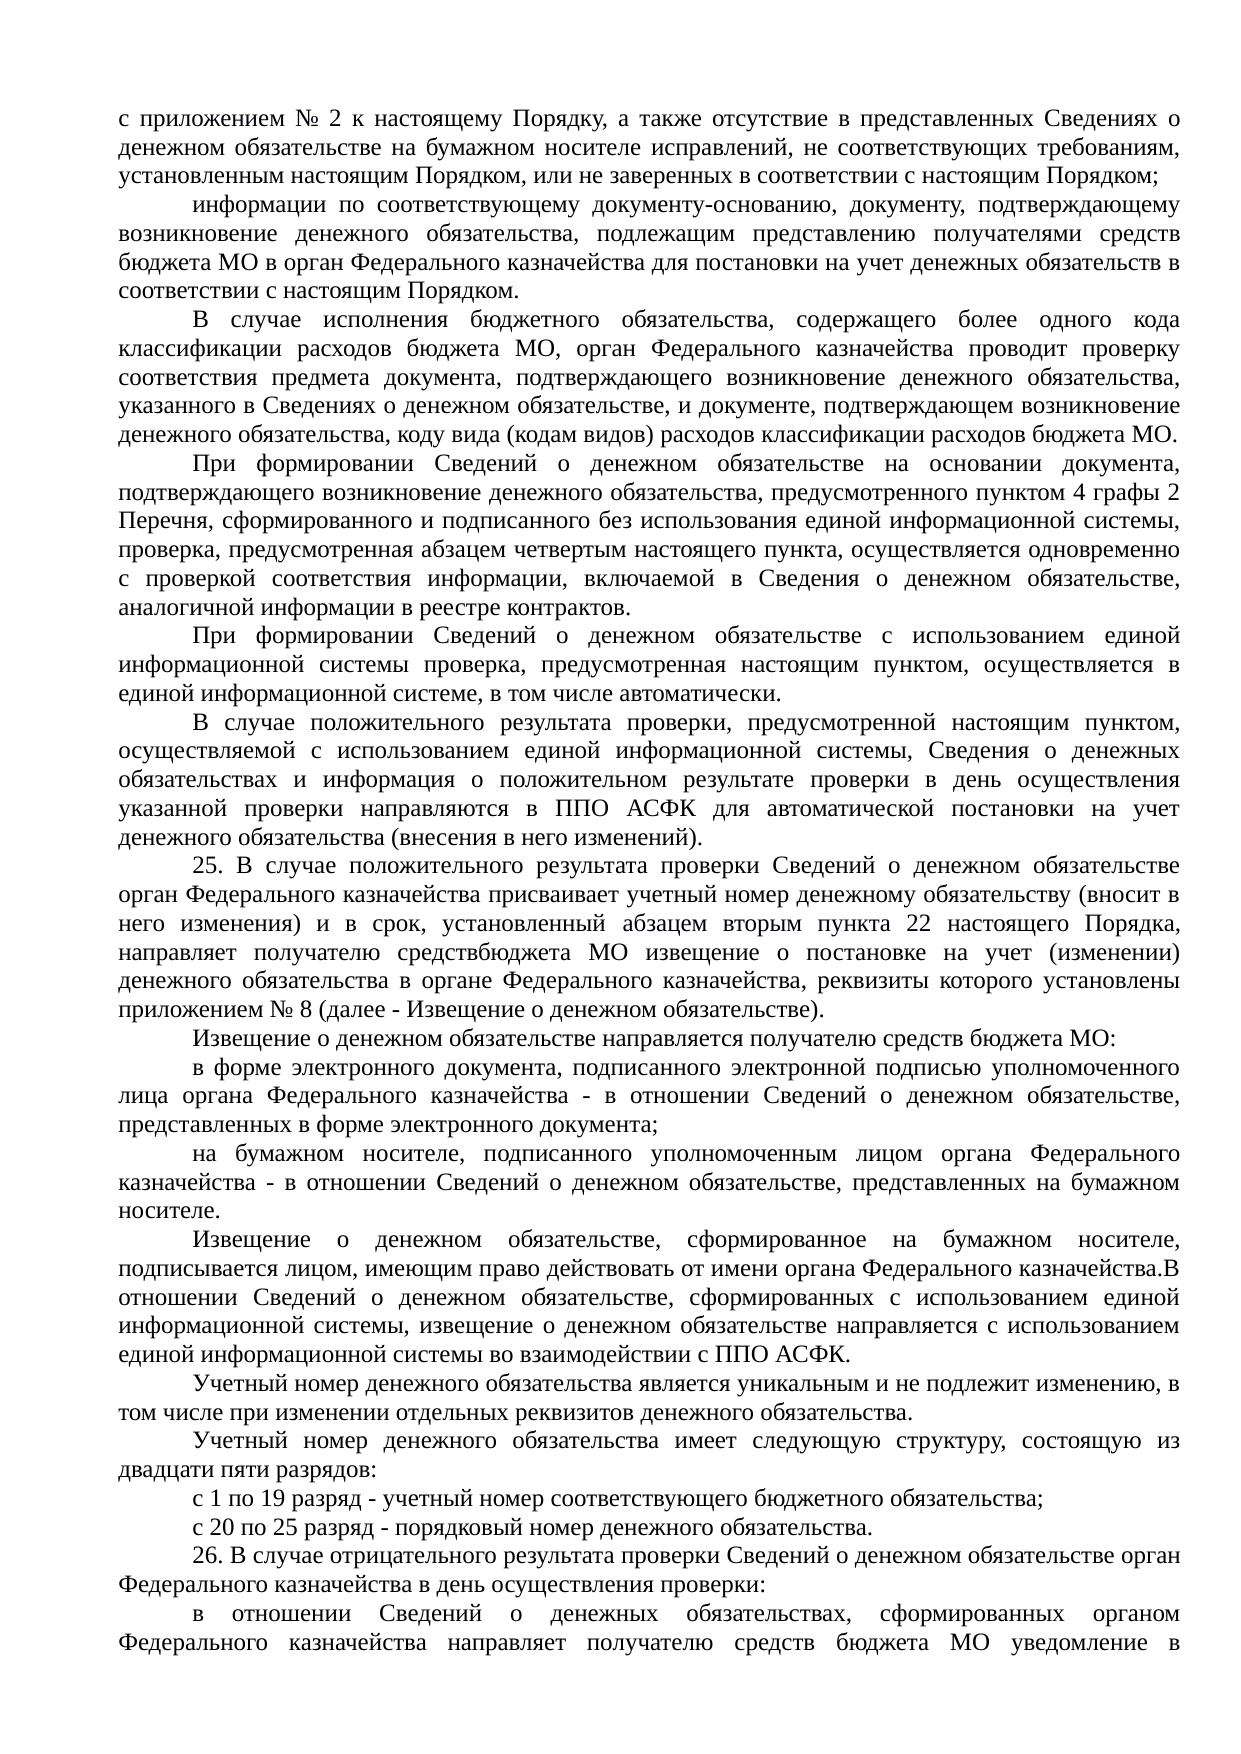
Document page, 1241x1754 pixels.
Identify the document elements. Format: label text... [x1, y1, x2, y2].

text на бумажном носителе, подписанного уполномоченным лицом органа Федерального казначейства - в отношении Сведений о денежном обязательстве, представленных на бумажном носителе. [118, 1138, 1181, 1224]
text информации по соответствующему документу-основанию, документу, подтверждающему возникновение денежного обязательства, подлежащим представлению получателями средств бюджета МО в орган Федерального казначейства для постановки на учет денежных обязательств в соответствии с настоящим Порядком. [118, 189, 1181, 304]
text Учетный номер денежного обязательства является уникальным и не подлежит изменению, в том числе при изменении отдельных реквизитов денежного обязательства. [118, 1368, 1181, 1426]
text При формировании Сведений о денежном обязательстве с использованием единой информационной системы проверка, предусмотренная настоящим пунктом, осуществляется в единой информационной системе, в том числе автоматически. [118, 621, 1181, 707]
text В случае исполнения бюджетного обязательства, содержащего более одного кода классификации расходов бюджета МО, орган Федерального казначейства проводит проверку соответствия предмета документа, подтверждающего возникновение денежного обязательства, указанного в Сведениях о денежном обязательстве, и документе, подтверждающем возникновение денежного обязательства, коду вида (кодам видов) расходов классификации расходов бюджета МО. [118, 304, 1181, 448]
text 25. В случае положительного результата проверки Сведений о денежном обязательстве орган Федерального казначейства присваивает учетный номер денежному обязательству (вносит в него изменения) и в срок, установленный абзацем вторым пункта 22 настоящего Порядка, направляет получателю средствбюджета МО извещение о постановке на учет (изменении) денежного обязательства в органе Федерального казначейства, реквизиты которого установлены приложением № 8 (далее - Извещение о денежном обязательстве). [118, 851, 1181, 1023]
text с 20 по 25 разряд - порядковый номер денежного обязательства. [118, 1512, 1181, 1541]
text Извещение о денежном обязательстве, сформированное на бумажном носителе, подписывается лицом, имеющим право действовать от имени органа Федерального казначейства.В отношении Сведений о денежном обязательстве, сформированных с использованием единой информационной системы, извещение о денежном обязательстве направляется с использованием единой информационной системы во взаимодействии с ППО АСФК. [118, 1224, 1181, 1368]
text в форме электронного документа, подписанного электронной подписью уполномоченного лица органа Федерального казначейства - в отношении Сведений о денежном обязательстве, представленных в форме электронного документа; [118, 1052, 1181, 1138]
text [118, 1598, 1181, 1656]
text Извещение о денежном обязательстве направляется получателю средств бюджета МО: [118, 1023, 1181, 1052]
text В случае положительного результата проверки, предусмотренной настоящим пунктом, осуществляемой с использованием единой информационной системы, Сведения о денежных обязательствах и информация о положительном результате проверки в день осуществления указанной проверки направляются в ППО АСФК для автоматической постановки на учет денежного обязательства (внесения в него изменений). [118, 707, 1181, 851]
text При формировании Сведений о денежном обязательстве на основании документа, подтверждающего возникновение денежного обязательства, предусмотренного пунктом 4 графы 2 Перечня, сформированного и подписанного без использования единой информационной системы, проверка, предусмотренная абзацем четвертым настоящего пункта, осуществляется одновременно с проверкой соответствия информации, включаемой в Сведения о денежном обязательстве, аналогичной информации в реестре контрактов. [118, 448, 1181, 621]
text Учетный номер денежного обязательства имеет следующую структуру, состоящую из двадцати пяти разрядов: [118, 1426, 1181, 1483]
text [118, 103, 1181, 189]
text 26. В случае отрицательного результата проверки Сведений о денежном обязательстве орган Федерального казначейства в день осуществления проверки: [118, 1541, 1181, 1598]
text с 1 по 19 разряд - учетный номер соответствующего бюджетного обязательства; [118, 1483, 1181, 1512]
